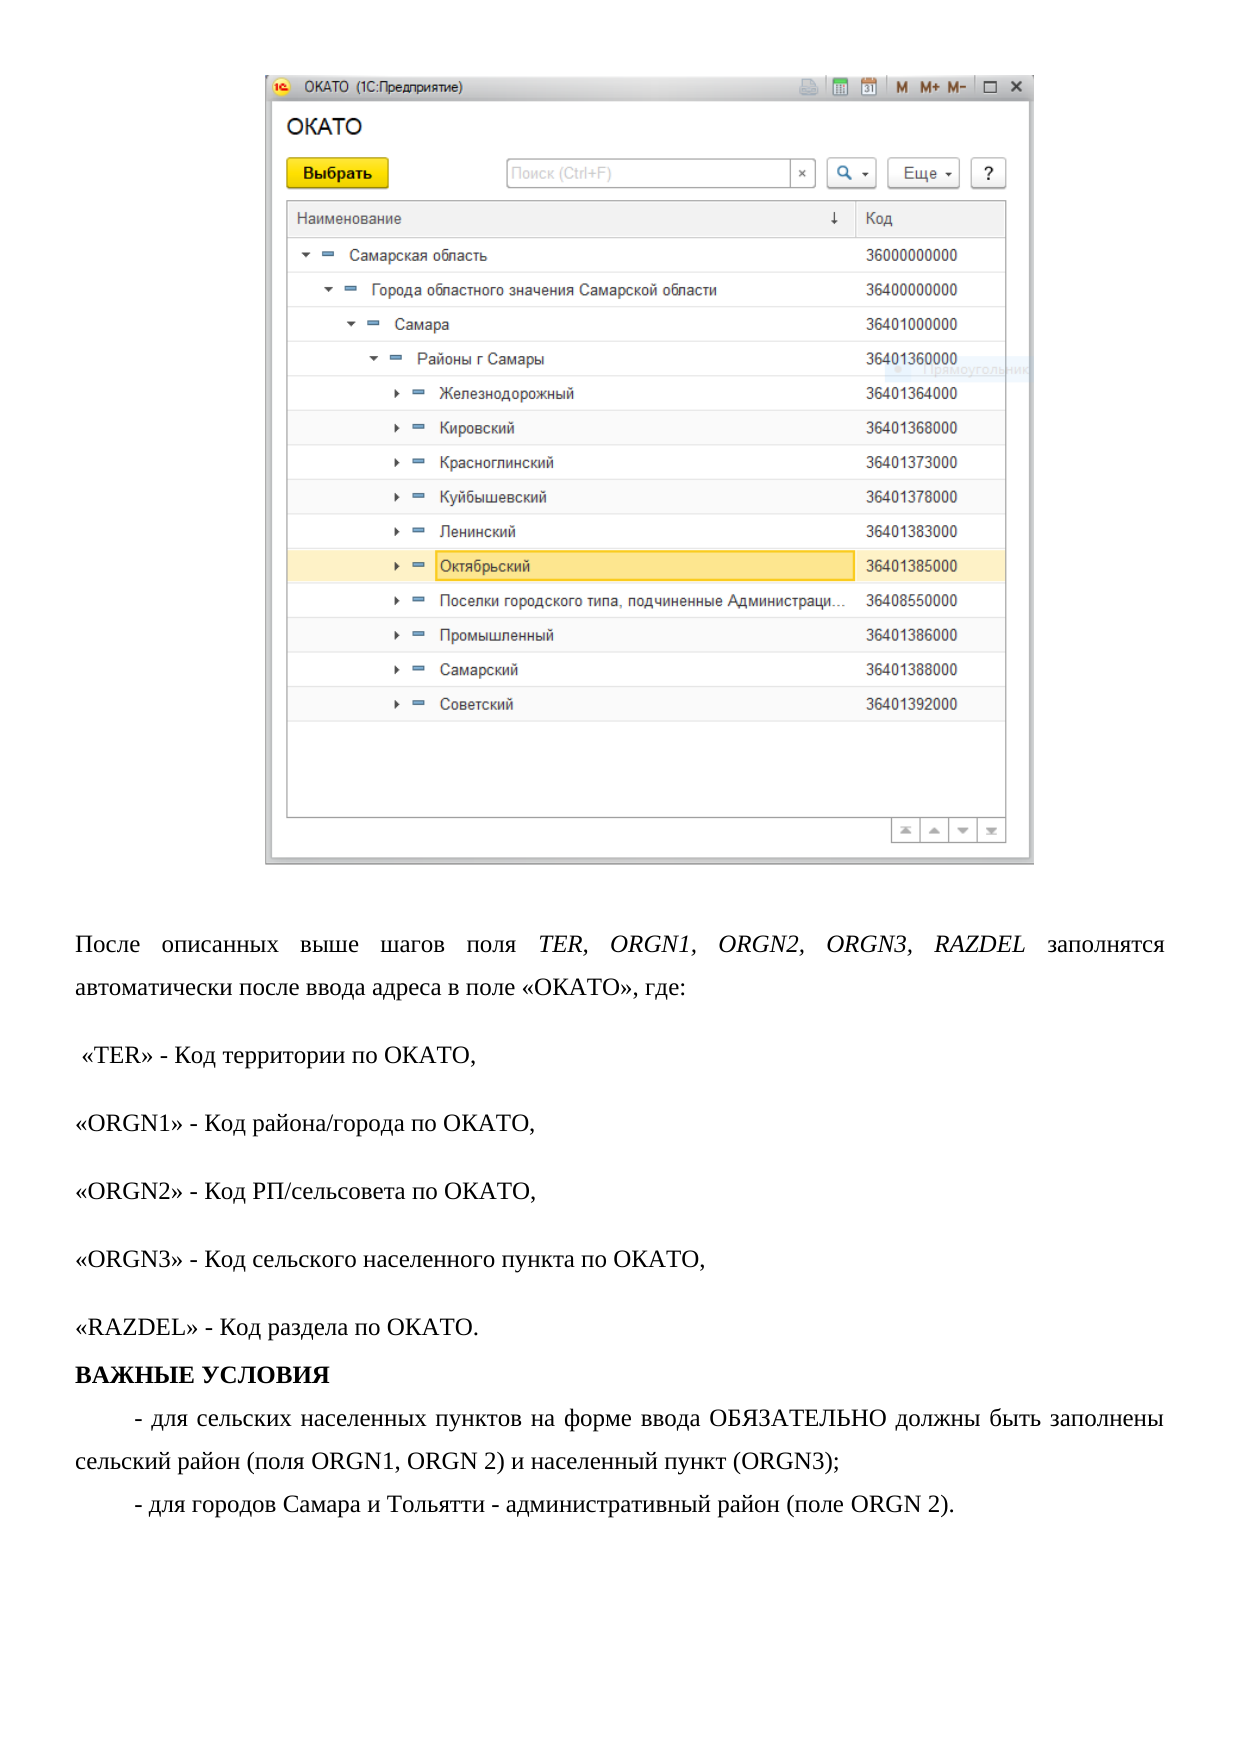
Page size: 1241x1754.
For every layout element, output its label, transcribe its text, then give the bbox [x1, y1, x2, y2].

text «TER» - Код территории по ОКАТО, [75, 1040, 1165, 1069]
text «ORGN3» - Код сельского населенного пункта по ОКАТО, [75, 1244, 1165, 1273]
text - для сельских населенных пунктов на форме ввода ОБЯЗАТЕЛЬНО должны быть заполнены сельский район (поля ORGN1, ORGN 2) и населенный пункт (ORGN3); [75, 1403, 1165, 1475]
subtitle ВАЖНЫЕ УСЛОВИЯ [75, 1360, 1165, 1388]
text - для городов Самара и Тольятти - административный район (поле ORGN 2). [75, 1489, 1165, 1518]
text «RAZDEL» - Код раздела по ОКАТО. [75, 1312, 1165, 1341]
picture [265, 75, 1034, 867]
text «ORGN1» - Код района/города по ОКАТО, [75, 1108, 1165, 1137]
text После описанных выше шагов поля TER, ORGN1, ORGN2, ORGN3, RAZDEL заполнятся автоматически после ввода адреса в поле «ОКАТО», где: [75, 929, 1165, 1001]
text «ORGN2» - Код РП/сельсовета по ОКАТО, [75, 1176, 1165, 1205]
